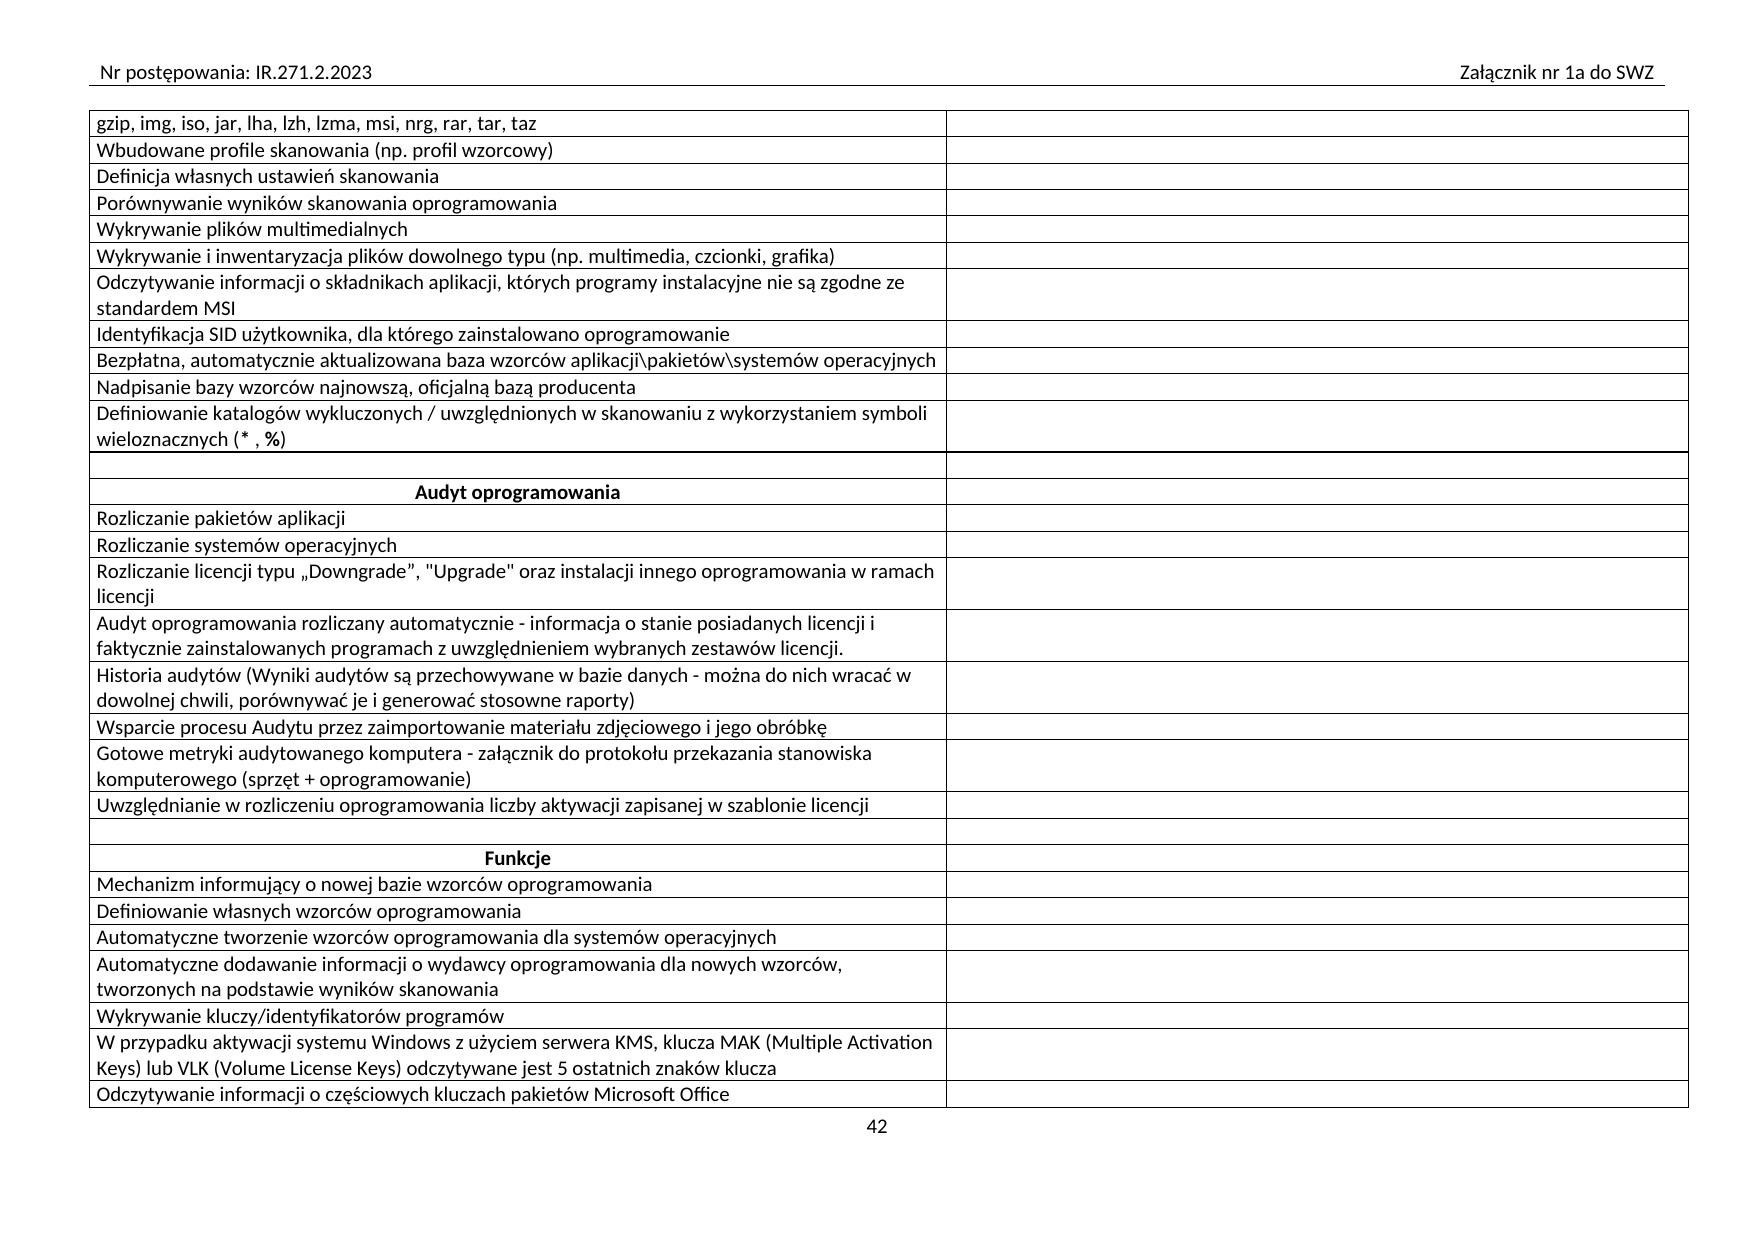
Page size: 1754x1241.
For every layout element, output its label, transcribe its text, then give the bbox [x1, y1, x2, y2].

table_cell [947, 401, 1688, 451]
table_cell [947, 190, 1688, 215]
table_cell W przypadku aktywacji systemu Windows z użyciem serwera KMS, klucza MAK (Multiple Activation Keys) lub VLK (Volume License Keys) odczytywane jest 5 ostatnich znaków klucza [90, 1029, 946, 1080]
table_cell Wykrywanie i inwentaryzacja plików dowolnego typu (np. multimedia, czcionki, grafika) [90, 243, 946, 268]
table_cell [947, 714, 1688, 739]
table_cell Wykrywanie plików multimedialnych [90, 216, 946, 242]
table_cell [947, 898, 1688, 923]
table_cell [947, 925, 1688, 950]
table_cell [947, 164, 1688, 189]
table_cell Rozliczanie pakietów aplikacji [90, 505, 946, 531]
table_cell Odczytywanie informacji o składnikach aplikacji, których programy instalacyjne nie są zgodne ze standardem MSI [90, 269, 946, 320]
table_cell Identyfikacja SID użytkownika, dla którego zainstalowano oprogramowanie [90, 321, 946, 347]
table_cell [947, 137, 1688, 162]
table_cell [947, 558, 1688, 609]
table_cell Odczytywanie informacji o częściowych kluczach pakietów Microsoft Office [90, 1081, 946, 1107]
table_cell Uwzględnianie w rozliczeniu oprogramowania liczby aktywacji zapisanej w szablonie licencji [90, 792, 946, 818]
table_cell [947, 216, 1688, 242]
table_cell [947, 321, 1688, 347]
table_cell [947, 532, 1688, 557]
table_cell [947, 610, 1688, 661]
table_cell Funkcje [90, 845, 946, 871]
table_cell [947, 348, 1688, 373]
table_cell [947, 662, 1688, 713]
table_cell Definicja własnych ustawień skanowania [90, 164, 946, 189]
table_cell Definiowanie katalogów wykluczonych / uwzględnionych w skanowaniu z wykorzystaniem symboli wieloznacznych (* , %) [90, 401, 946, 451]
table_cell [947, 243, 1688, 268]
table_cell Gotowe metryki audytowanego komputera - załącznik do protokołu przekazania stanowiska komputerowego (sprzęt + oprogramowanie) [90, 740, 946, 791]
table_cell [947, 845, 1688, 871]
table_cell [947, 374, 1688, 399]
table_cell Wbudowane profile skanowania (np. profil wzorcowy) [90, 137, 946, 162]
table_cell Audyt oprogramowania rozliczany automatycznie - informacja o stanie posiadanych licencji i faktycznie zainstalowanych programach z uwzględnieniem wybranych zestawów licencji. [90, 610, 946, 661]
table_cell Wsparcie procesu Audytu przez zaimportowanie materiału zdjęciowego i jego obróbkę [90, 714, 946, 739]
table_cell Bezpłatna, automatycznie aktualizowana baza wzorców aplikacji\pakietów\systemów operacyjnych [90, 348, 946, 373]
table_cell [947, 872, 1688, 897]
table_cell Rozliczanie systemów operacyjnych [90, 532, 946, 557]
table_cell [947, 792, 1688, 818]
table_cell [947, 951, 1688, 1002]
table_cell Audyt oprogramowania [90, 479, 946, 504]
table_cell [947, 1003, 1688, 1028]
table_cell [90, 819, 946, 844]
table_cell Mechanizm informujący o nowej bazie wzorców oprogramowania [90, 872, 946, 897]
table_cell Automatyczne dodawanie informacji o wydawcy oprogramowania dla nowych wzorców, tworzonych na podstawie wyników skanowania [90, 951, 946, 1002]
table_cell Automatyczne tworzenie wzorców oprogramowania dla systemów operacyjnych [90, 925, 946, 950]
table_cell [947, 740, 1688, 791]
table_cell Definiowanie własnych wzorców oprogramowania [90, 898, 946, 923]
table_cell Rozliczanie licencji typu „Downgrade”, "Upgrade" oraz instalacji innego oprogramowania w ramach licencji [90, 558, 946, 609]
table_cell [90, 453, 946, 478]
table_cell [947, 1029, 1688, 1080]
table_cell [947, 269, 1688, 320]
table_cell Historia audytów (Wyniki audytów są przechowywane w bazie danych - można do nich wracać w dowolnej chwili, porównywać je i generować stosowne raporty) [90, 662, 946, 713]
table_cell [947, 819, 1688, 844]
table_cell Wykrywanie kluczy/identyfikatorów programów [90, 1003, 946, 1028]
table_cell [947, 111, 1688, 136]
table_cell Nadpisanie bazy wzorców najnowszą, oficjalną bazą producenta [90, 374, 946, 399]
table_cell [947, 505, 1688, 531]
table_cell [947, 1081, 1688, 1107]
table_cell Porównywanie wyników skanowania oprogramowania [90, 190, 946, 215]
table_cell [947, 479, 1688, 504]
table_cell [947, 453, 1688, 478]
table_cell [90, 111, 946, 136]
